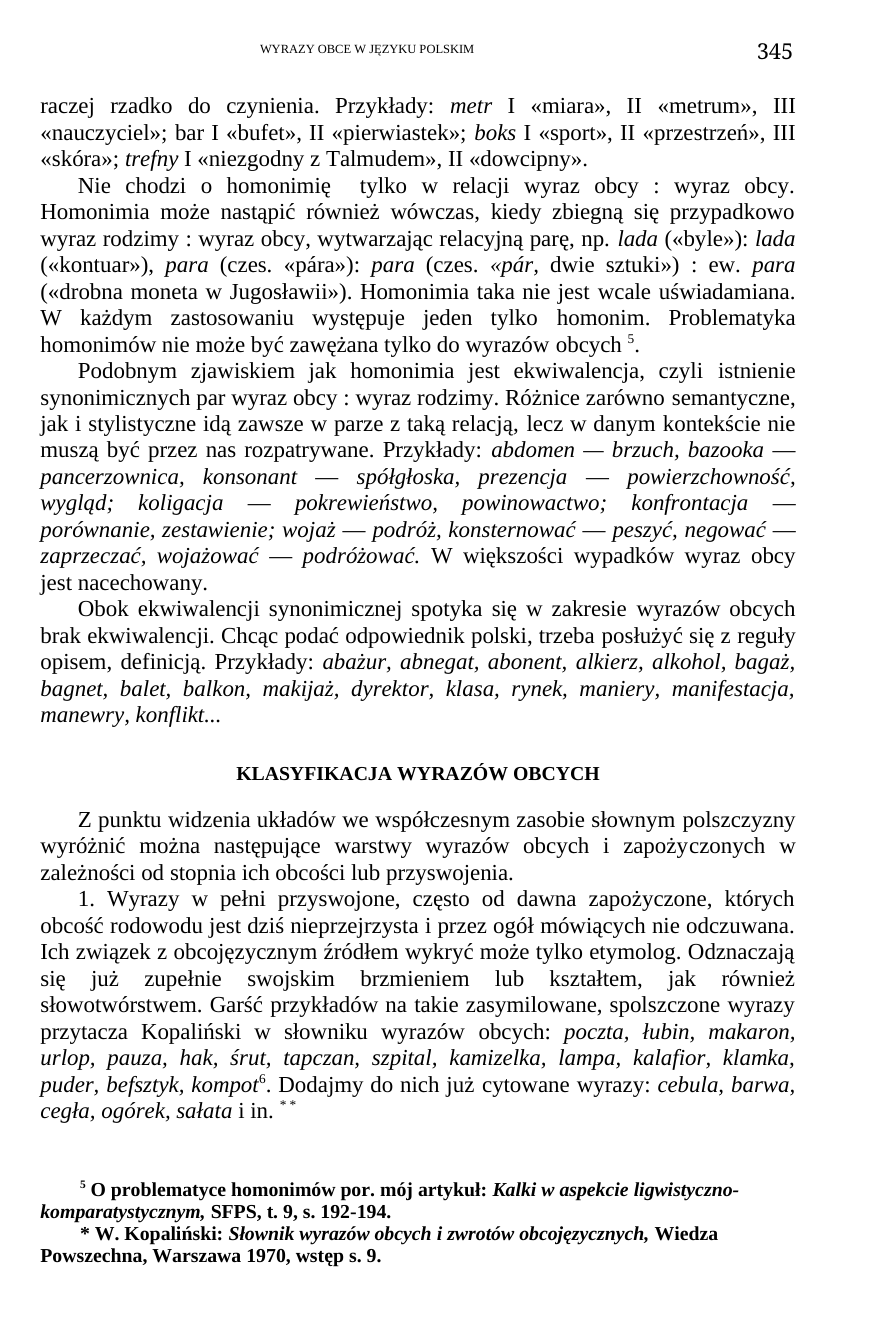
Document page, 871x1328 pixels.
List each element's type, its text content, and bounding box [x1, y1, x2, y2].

text Nie chodzi o homonimię tylko w relacji wyraz obcy : wyraz obcy. Homonimia może nastąpić również wówczas, kiedy zbiegną się przypadkowo wyraz rodzimy : wyraz obcy, wytwarzając relacyjną parę, np. lada («byle»): lada («kontuar»), para (czes. «pára»): para (czes. «pár, dwie sztuki») : ew. para («drobna moneta w Jugosławii»). Homonimia taka nie jest wcale uświadamiana. W każdym zastosowaniu występuje jeden tylko homonim. Problematyka homonimów nie może być zawężana tylko do wyrazów obcych 5. [40, 172, 796, 357]
text Podobnym zjawiskiem jak homonimia jest ekwiwalencja, czyli istnienie synonimicznych par wyraz obcy : wyraz rodzimy. Różnice zarówno semantyczne, jak i stylistyczne idą zawsze w parze z taką relacją, lecz w danym kontekście nie muszą być przez nas rozpatrywane. Przykłady: abdomen — brzuch, bazooka — pancerzownica, konsonant — spółgłoska, prezencja — powierzchowność, wygląd; koligacja — pokrewieństwo, powinowactwo; konfrontacja — porównanie, zestawienie; wojaż — podróż, konsternować — peszyć, negować — zaprzeczać, wojażować — podróżować. W większości wypadków wyraz obcy jest nacechowany. [40, 357, 796, 595]
text 5 O problematyce homonimów por. mój artykuł: Kalki w aspekcie ligwistyczno-komparatystycznym, SFPS, t. 9, s. 192-194. [40, 1179, 796, 1223]
text KLASYFIKACJA WYRAZÓW OBCYCH [40, 764, 796, 784]
text Z punktu widzenia układów we współczesnym zasobie słownym polszczyzny wyróżnić można następujące warstwy wyrazów obcych i zapożyczonych w zależności od stopnia ich obcości lub przyswojenia. [40, 806, 796, 886]
text 345 [757, 42, 793, 64]
text Obok ekwiwalencji synonimicznej spotyka się w zakresie wyrazów obcych brak ekwiwalencji. Chcąc podać odpowiednik polski, trzeba posłużyć się z reguły opisem, definicją. Przykłady: abażur, abnegat, abonent, alkierz, alkohol, bagaż, bagnet, balet, balkon, makijaż, dyrektor, klasa, rynek, maniery, manifestacja, manewry, konflikt... [40, 595, 796, 728]
text 1. Wyrazy w pełni przyswojone, często od dawna zapożyczone, których obcość rodowodu jest dziś nieprzejrzysta i przez ogół mówiących nie odczuwana. Ich związek z obcojęzycznym źródłem wykryć może tylko etymolog. Odznaczają się już zupełnie swojskim brzmieniem lub kształtem, jak również słowotwórstwem. Garść przykładów na takie zasymilowane, spolszczone wyrazy przytacza Kopaliński w słowniku wyrazów obcych: poczta, łubin, makaron, urlop, pauza, hak, śrut, tapczan, szpital, kamizelka, lampa, kalafior, klamka, puder, befsztyk, kompot6. Dodajmy do nich już cytowane wyrazy: cebula, barwa, cegła, ogórek, sałata i in. * * [40, 886, 796, 1124]
text raczej rzadko do czynienia. Przykłady: metr I «miara», II «metrum», III «nauczyciel»; bar I «bufet», II «pierwiastek»; boks I «sport», II «przestrzeń», III «skóra»; trefny I «niezgodny z Talmudem», II «dowcipny». [40, 93, 796, 172]
text * W. Kopaliński: Słownik wyrazów obcych i zwrotów obcojęzycznych, Wiedza Powszechna, Warszawa 1970, wstęp s. 9. [40, 1223, 796, 1267]
